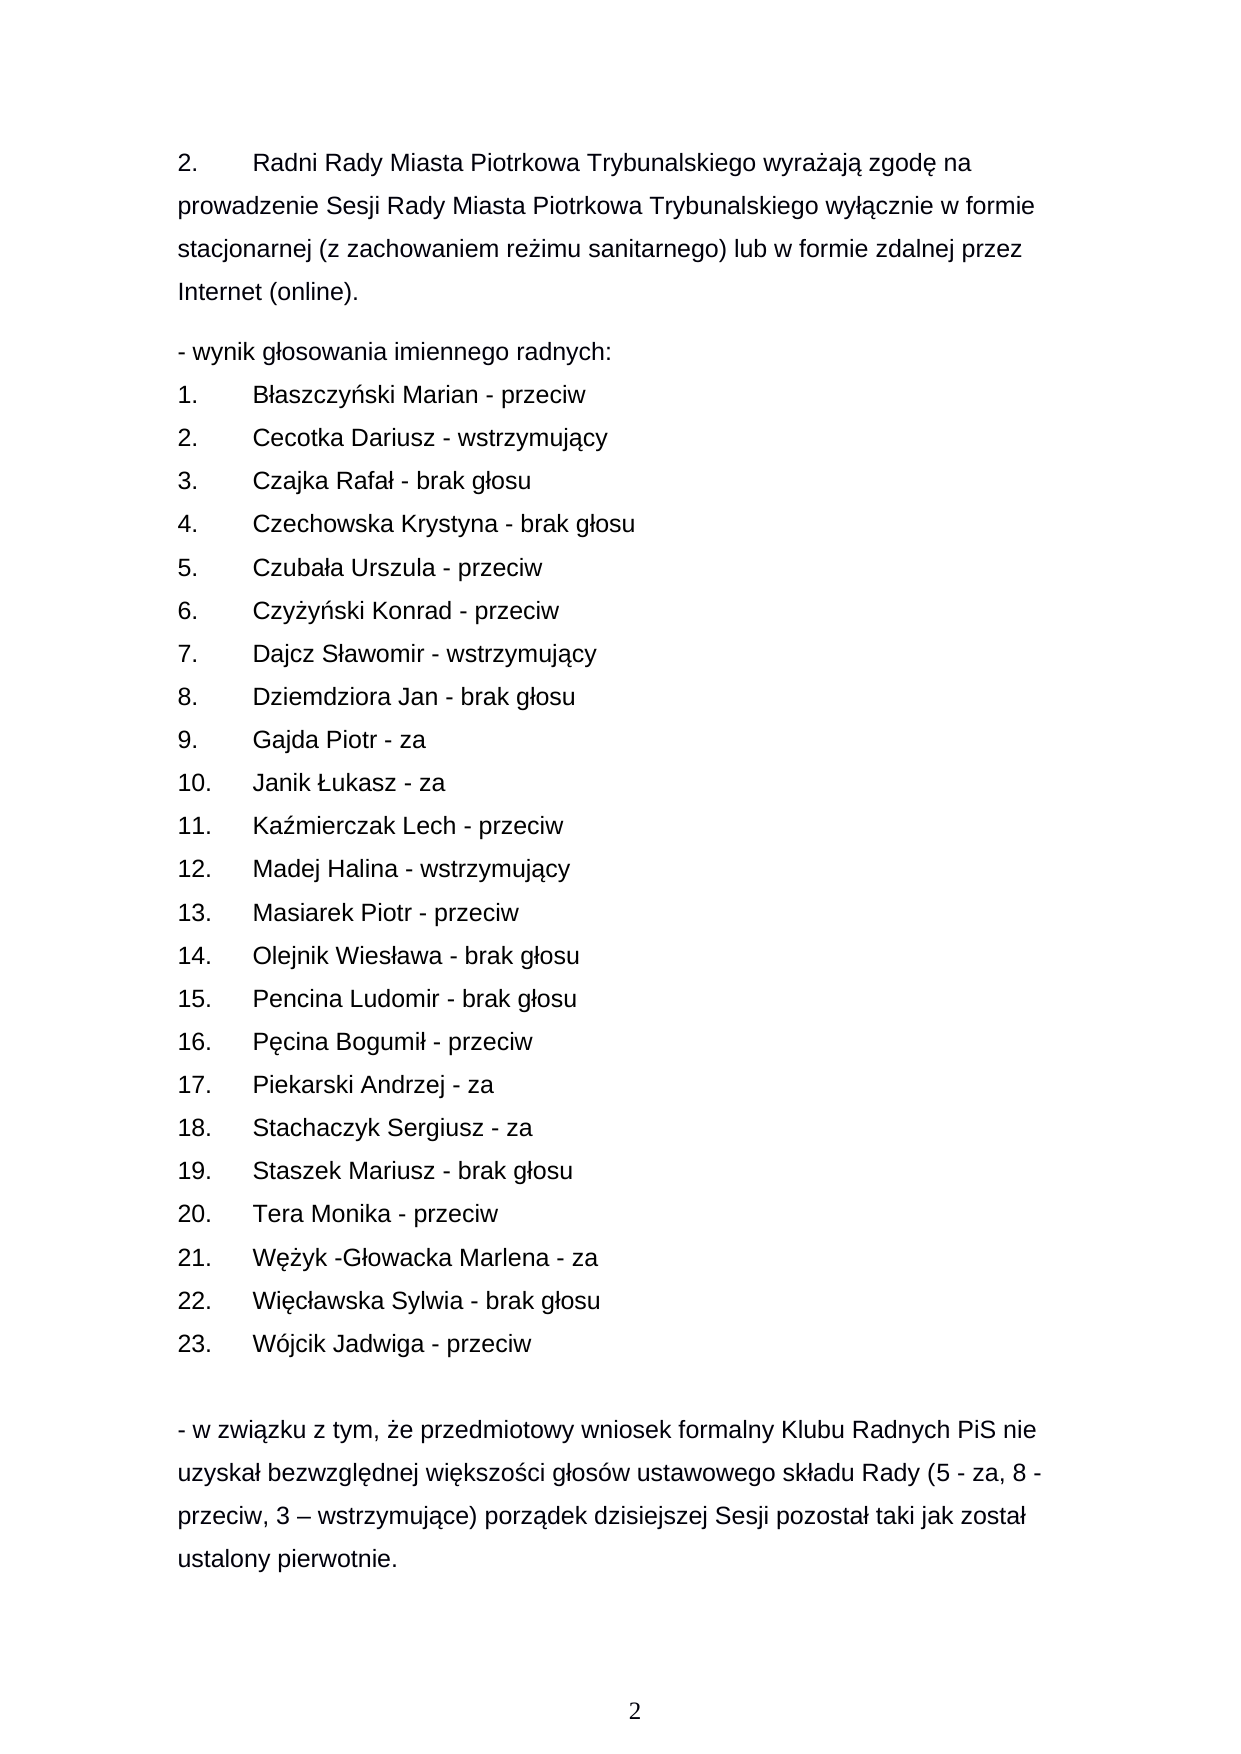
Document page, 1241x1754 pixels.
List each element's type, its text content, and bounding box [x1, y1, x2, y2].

list Dajcz Sławomir - wstrzymujący [177, 639, 1092, 667]
list Więcławska Sylwia - brak głosu [177, 1286, 1092, 1314]
list Janik Łukasz - za [177, 768, 1092, 797]
list Radni Rady Miasta Piotrkowa Trybunalskiego wyrażają zgodę na prowadzenie Sesji Rady Miasta Piotrkowa Trybunalskiego wyłącznie w formie stacjonarnej (z zachowaniem reżimu sanitarnego) lub w formie zdalnej przez Internet (online). [177, 148, 1092, 306]
list Wójcik Jadwiga - przeciw [177, 1329, 1092, 1357]
list Olejnik Wiesława - brak głosu [177, 941, 1092, 969]
list Stachaczyk Sergiusz - za [177, 1113, 1092, 1142]
list Dziemdziora Jan - brak głosu [177, 682, 1092, 711]
list Pencina Ludomir - brak głosu [177, 984, 1092, 1012]
list Tera Monika - przeciw [177, 1199, 1092, 1228]
list Czyżyński Konrad - przeciw [177, 596, 1092, 624]
list Czajka Rafał - brak głosu [177, 466, 1092, 495]
list Czubała Urszula - przeciw [177, 552, 1092, 581]
list Masiarek Piotr - przeciw [177, 897, 1092, 926]
text - w związku z tym, że przedmiotowy wniosek formalny Klubu Radnych PiS nie uzyskał bezwzględnej większości głosów ustawowego składu Rady (5 - za, 8 - przeciw, 3 – wstrzymujące) porządek dzisiejszej Sesji pozostał taki jak został ustalony pierwotnie. [177, 1415, 1092, 1573]
list Staszek Mariusz - brak głosu [177, 1156, 1092, 1185]
list Gajda Piotr - za [177, 725, 1092, 754]
list Madej Halina - wstrzymujący [177, 854, 1092, 883]
list Kaźmierczak Lech - przeciw [177, 811, 1092, 840]
list Błaszczyński Marian - przeciw [177, 380, 1092, 409]
list Piekarski Andrzej - za [177, 1070, 1092, 1099]
text - wynik głosowania imiennego radnych: [177, 337, 1092, 366]
list Pęcina Bogumił - przeciw [177, 1027, 1092, 1056]
list Czechowska Krystyna - brak głosu [177, 509, 1092, 538]
list Cecotka Dariusz - wstrzymujący [177, 423, 1092, 452]
list Wężyk -Głowacka Marlena - za [177, 1242, 1092, 1271]
